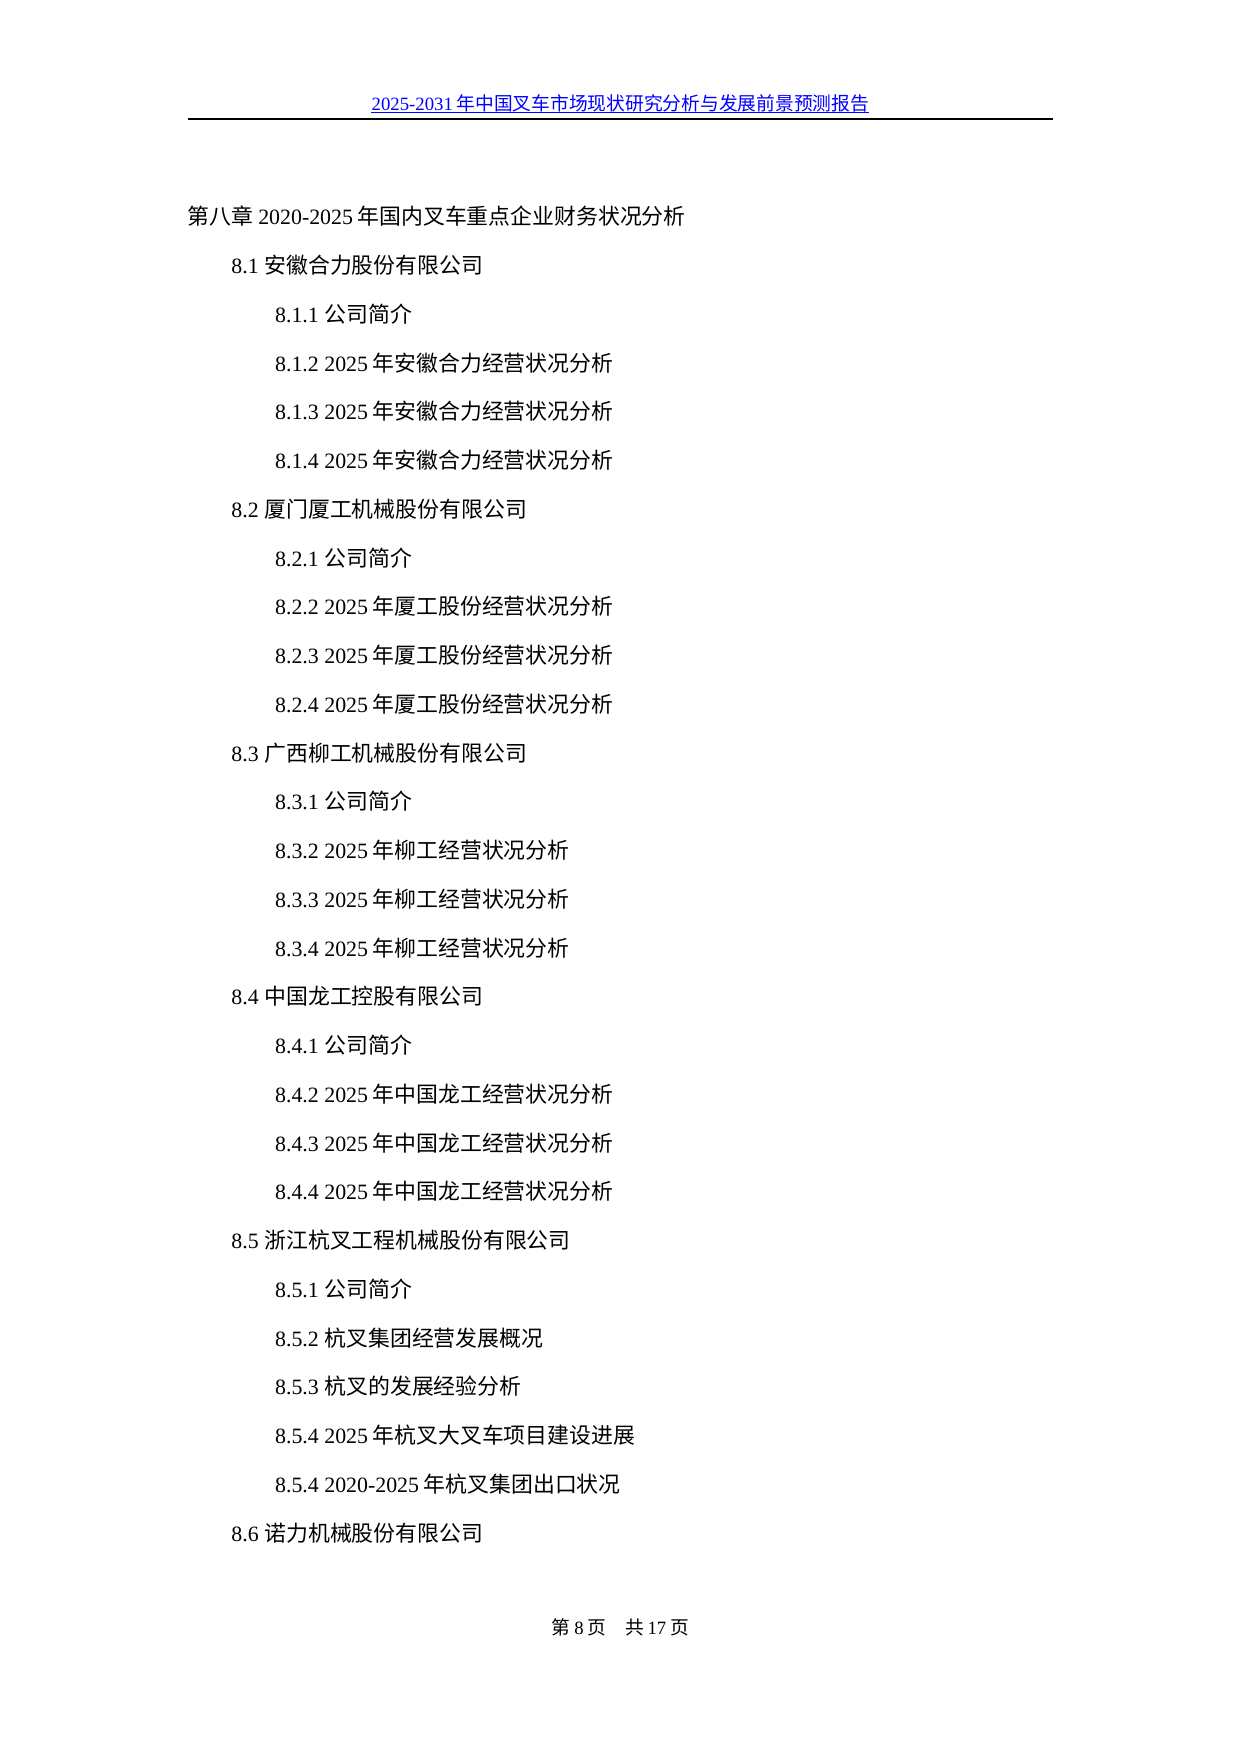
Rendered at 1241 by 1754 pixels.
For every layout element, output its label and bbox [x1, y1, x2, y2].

text [187, 150, 1053, 1548]
